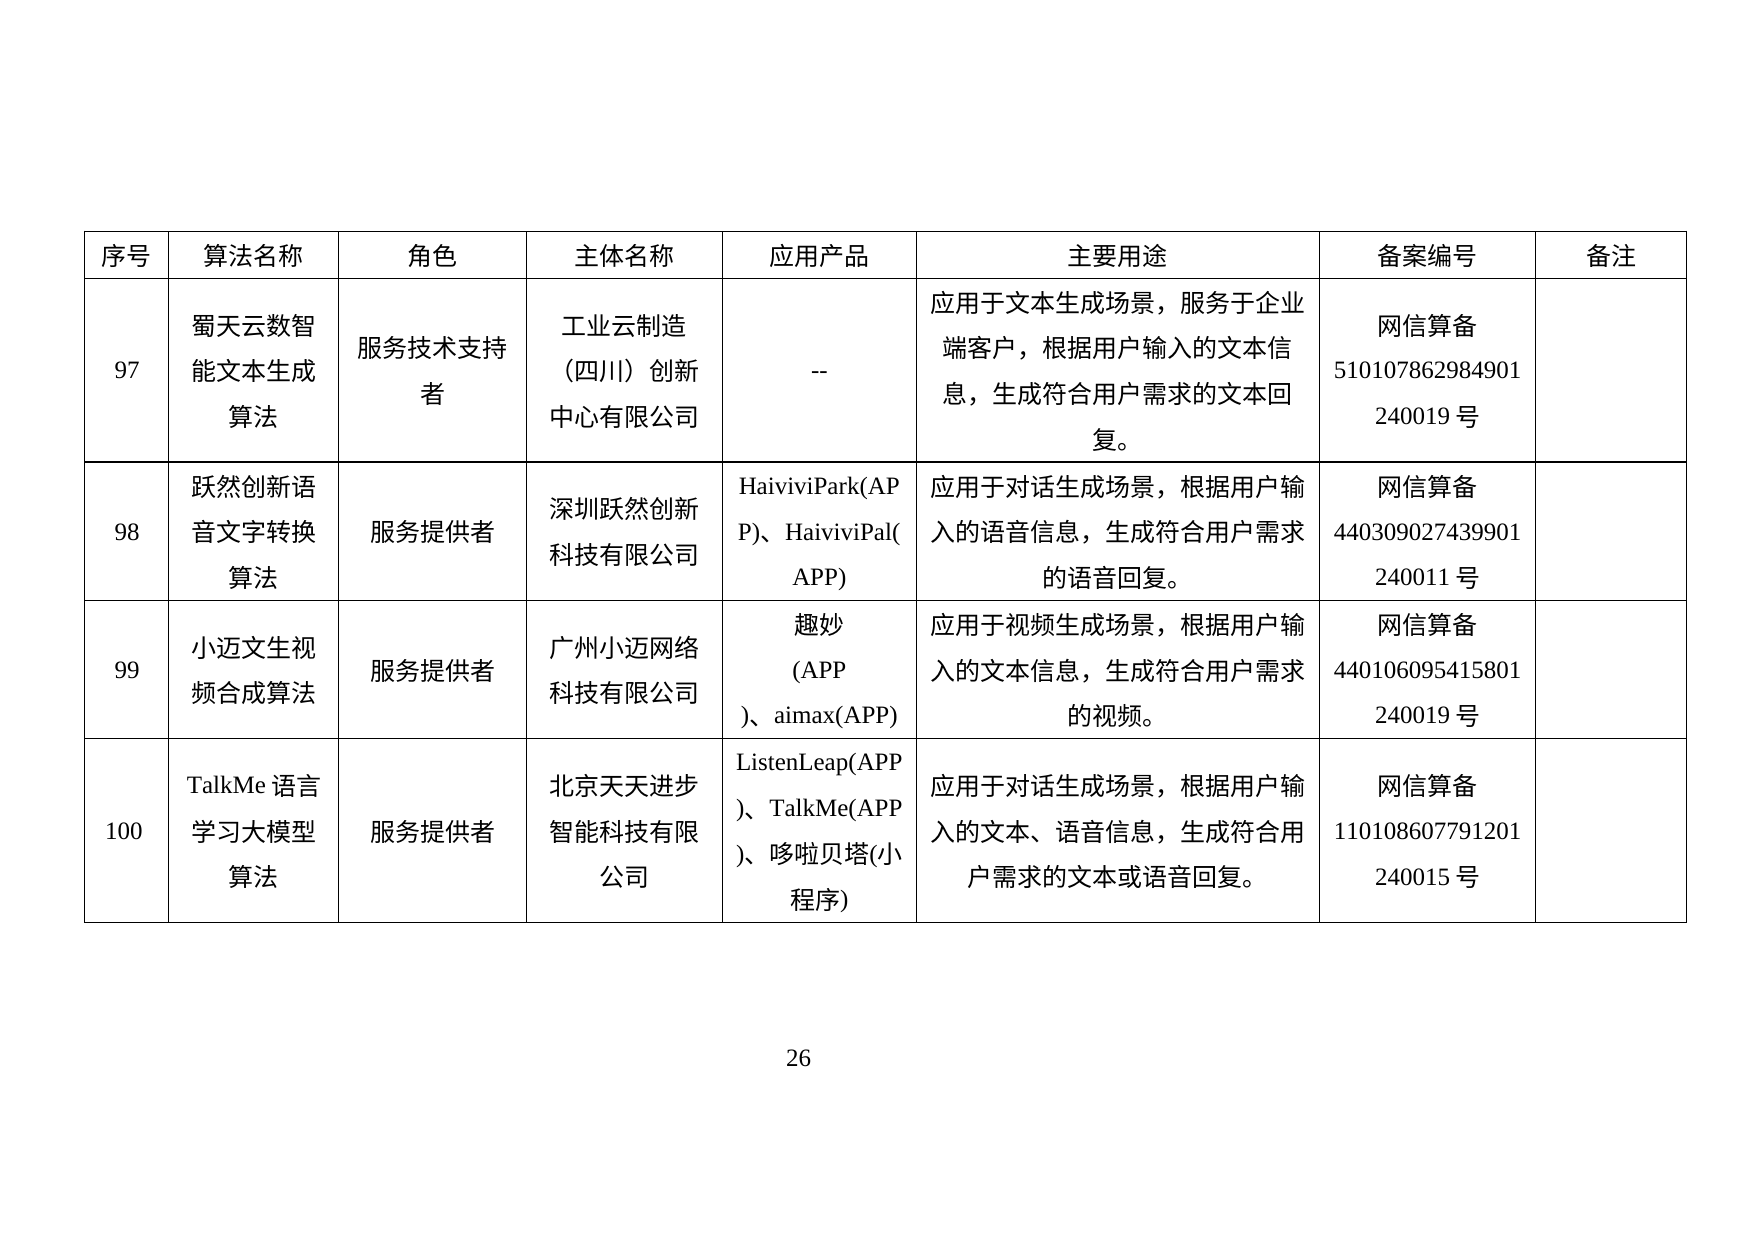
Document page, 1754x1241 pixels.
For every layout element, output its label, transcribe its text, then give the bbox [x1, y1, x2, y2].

table_cell 服务提供者 [339, 601, 526, 738]
table_cell 蜀天云数智能文本生成算法 [169, 279, 338, 461]
table_header 算法名称 [169, 232, 338, 277]
table_cell 网信算备440106095415801240019号 [1320, 601, 1535, 738]
table_cell 网信算备510107862984901240019号 [1320, 279, 1535, 461]
table_cell 应用于对话生成场景，根据用户输入的语音信息，生成符合用户需求的语音回复。 [917, 463, 1319, 599]
table_cell 服务技术支持者 [339, 279, 526, 461]
table_cell [85, 279, 168, 461]
table_cell 服务提供者 [339, 739, 526, 922]
table_cell [1536, 279, 1686, 461]
table_cell [85, 463, 168, 599]
table_cell 应用于视频生成场景，根据用户输入的文本信息，生成符合用户需求的视频。 [917, 601, 1319, 738]
table_header 角色 [339, 232, 526, 277]
table_cell -- [723, 279, 916, 461]
table_cell 小迈文生视频合成算法 [169, 601, 338, 738]
table_cell 跃然创新语音文字转换算法 [169, 463, 338, 599]
table_cell 应用于对话生成场景，根据用户输入的文本、语音信息，生成符合用户需求的文本或语音回复。 [917, 739, 1319, 922]
table_cell 服务提供者 [339, 463, 526, 599]
table_header 主要用途 [917, 232, 1319, 277]
table_header 应用产品 [723, 232, 916, 277]
table_cell 广州小迈网络科技有限公司 [527, 601, 722, 738]
table_cell [1536, 739, 1686, 922]
table_cell [1536, 601, 1686, 738]
table_header 主体名称 [527, 232, 722, 277]
table_cell 工业云制造（四川）创新中心有限公司 [527, 279, 722, 461]
table_cell 深圳跃然创新科技有限公司 [527, 463, 722, 599]
table_cell HaiviviPark(APP)、HaiviviPal(APP) [723, 463, 916, 599]
table_header 序号 [85, 232, 168, 277]
table_cell 网信算备110108607791201240015号 [1320, 739, 1535, 922]
table_cell 网信算备440309027439901240011号 [1320, 463, 1535, 599]
table_header 备注 [1536, 232, 1686, 277]
table_cell 北京天天进步智能科技有限公司 [527, 739, 722, 922]
table_cell [1536, 463, 1686, 599]
table_cell ListenLeap(APP)、TalkMe(APP)、哆啦贝塔(小程序) [723, 739, 916, 922]
table_cell 趣妙(APP)、aimax(APP) [723, 601, 916, 738]
table_cell 应用于文本生成场景，服务于企业端客户，根据用户输入的文本信息，生成符合用户需求的文本回复。 [917, 279, 1319, 461]
table_cell [85, 601, 168, 738]
table_cell [85, 739, 168, 922]
table_header 备案编号 [1320, 232, 1535, 277]
table_cell TalkMe语言学习大模型算法 [169, 739, 338, 922]
